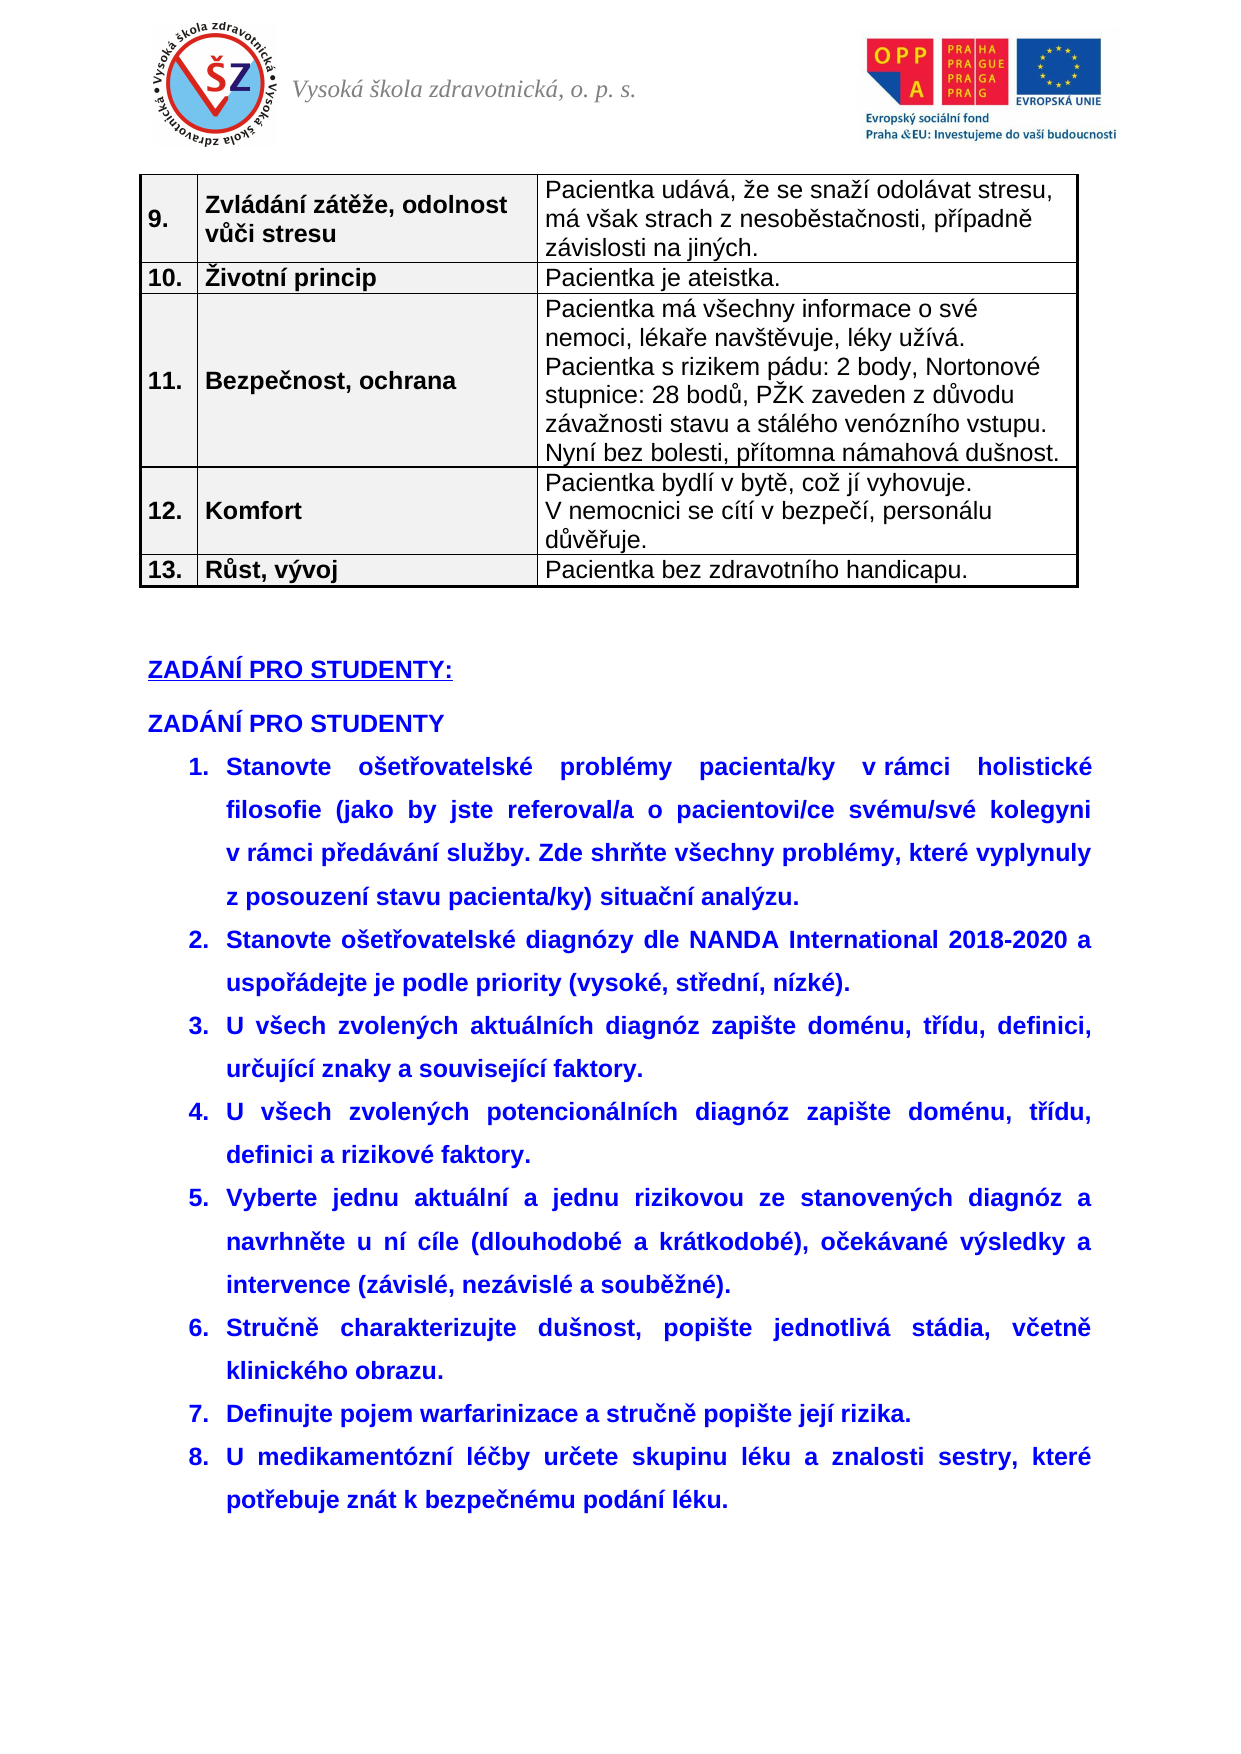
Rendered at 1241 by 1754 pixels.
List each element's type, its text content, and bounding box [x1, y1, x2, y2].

picture [854, 26, 1122, 147]
list Vyberte jednu aktuální a jednu rizikovou ze stanovených diagnóz a navrhněte u ní cíle (dlouhodobé a krátkodobé), očekávané výsledky a intervence (závislé, nezávislé a souběžné). [188, 1183, 1093, 1298]
table_cell Pacientka bez zdravotního handicapu. [538, 555, 1076, 585]
list Stanovte ošetřovatelské diagnózy dle NANDA International 2018-2020 a uspořádejte je podle priority (vysoké, střední, nízké). [188, 925, 1093, 997]
table_cell Životní princip [198, 263, 537, 293]
table_cell Zvládání zátěže, odolnost vůči stresu [198, 175, 537, 262]
table_cell Pacientka bydlí v bytě, což jí vyhovuje. V nemocnici se cítí v bezpečí, personálu důvěřuje. [538, 468, 1076, 554]
picture [153, 22, 277, 147]
list U všech zvolených aktuálních diagnóz zapište doménu, třídu, definici, určující znaky a související faktory. [188, 1011, 1093, 1083]
list U medikamentózní léčby určete skupinu léku a znalosti sestry, které potřebuje znát k bezpečnému podání léku. [188, 1442, 1093, 1514]
text ZADÁNÍ PRO STUDENTY: [148, 655, 1093, 684]
table_cell 12. [142, 468, 197, 554]
table_cell Bezpečnost, ochrana [198, 294, 537, 466]
table_cell 10. [142, 263, 197, 293]
text ZADÁNÍ PRO STUDENTY [148, 709, 1093, 738]
list U všech zvolených potencionálních diagnóz zapište doménu, třídu, definici a rizikové faktory. [188, 1097, 1093, 1169]
table_cell Růst, vývoj [198, 555, 537, 585]
list Stanovte ošetřovatelské problémy pacienta/ky v rámci holistické filosofie (jako by jste referoval/a o pacientovi/ce svému/své kolegyni v rámci předávání služby. Zde shrňte všechny problémy, které vyplynuly z posouzení stavu pacienta/ky) situační analýzu. [188, 752, 1093, 910]
table_cell Pacientka je ateistka. [538, 263, 1076, 293]
list Stručně charakterizujte dušnost, popište jednotlivá stádia, včetně klinického obrazu. [188, 1313, 1093, 1385]
table_cell 11. [142, 294, 197, 466]
table_cell Pacientka udává, že se snaží odolávat stresu, má však strach z nesoběstačnosti, případně závislosti na jiných. [538, 175, 1076, 262]
table_cell 13. [142, 555, 197, 585]
table_cell Pacientka má všechny informace o své nemoci, lékaře navštěvuje, léky užívá. Pacientka s rizikem pádu: 2 body, Nortonové stupnice: 28 bodů, PŽK zaveden z důvodu závažnosti stavu a stálého venózního vstupu. Nyní bez bolesti, přítomna námahová dušnost. [538, 294, 1076, 466]
table_cell Komfort [198, 468, 537, 554]
list Definujte pojem warfarinizace a stručně popište její rizika. [188, 1399, 1093, 1428]
table_cell 9. [142, 175, 197, 262]
